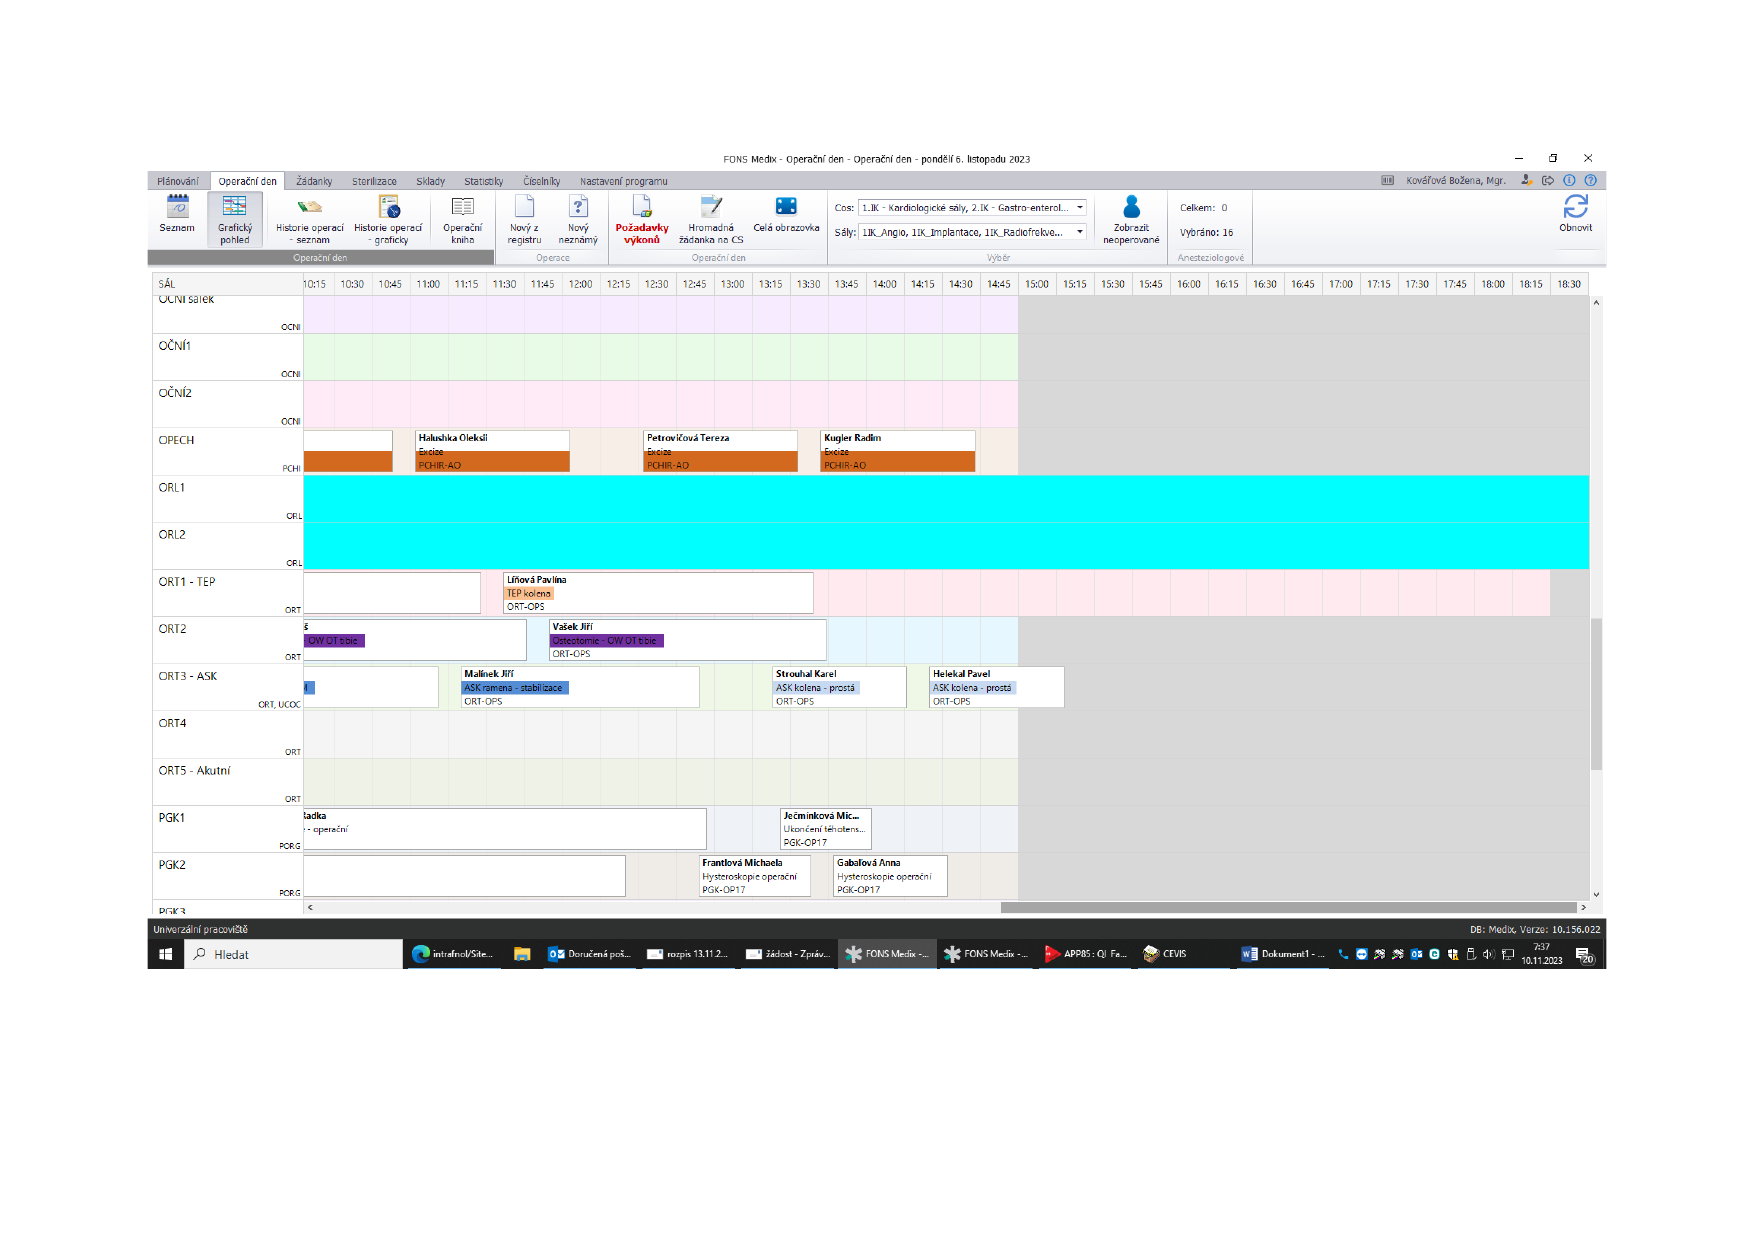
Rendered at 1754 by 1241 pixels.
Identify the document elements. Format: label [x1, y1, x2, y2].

picture [147, 147, 1607, 969]
